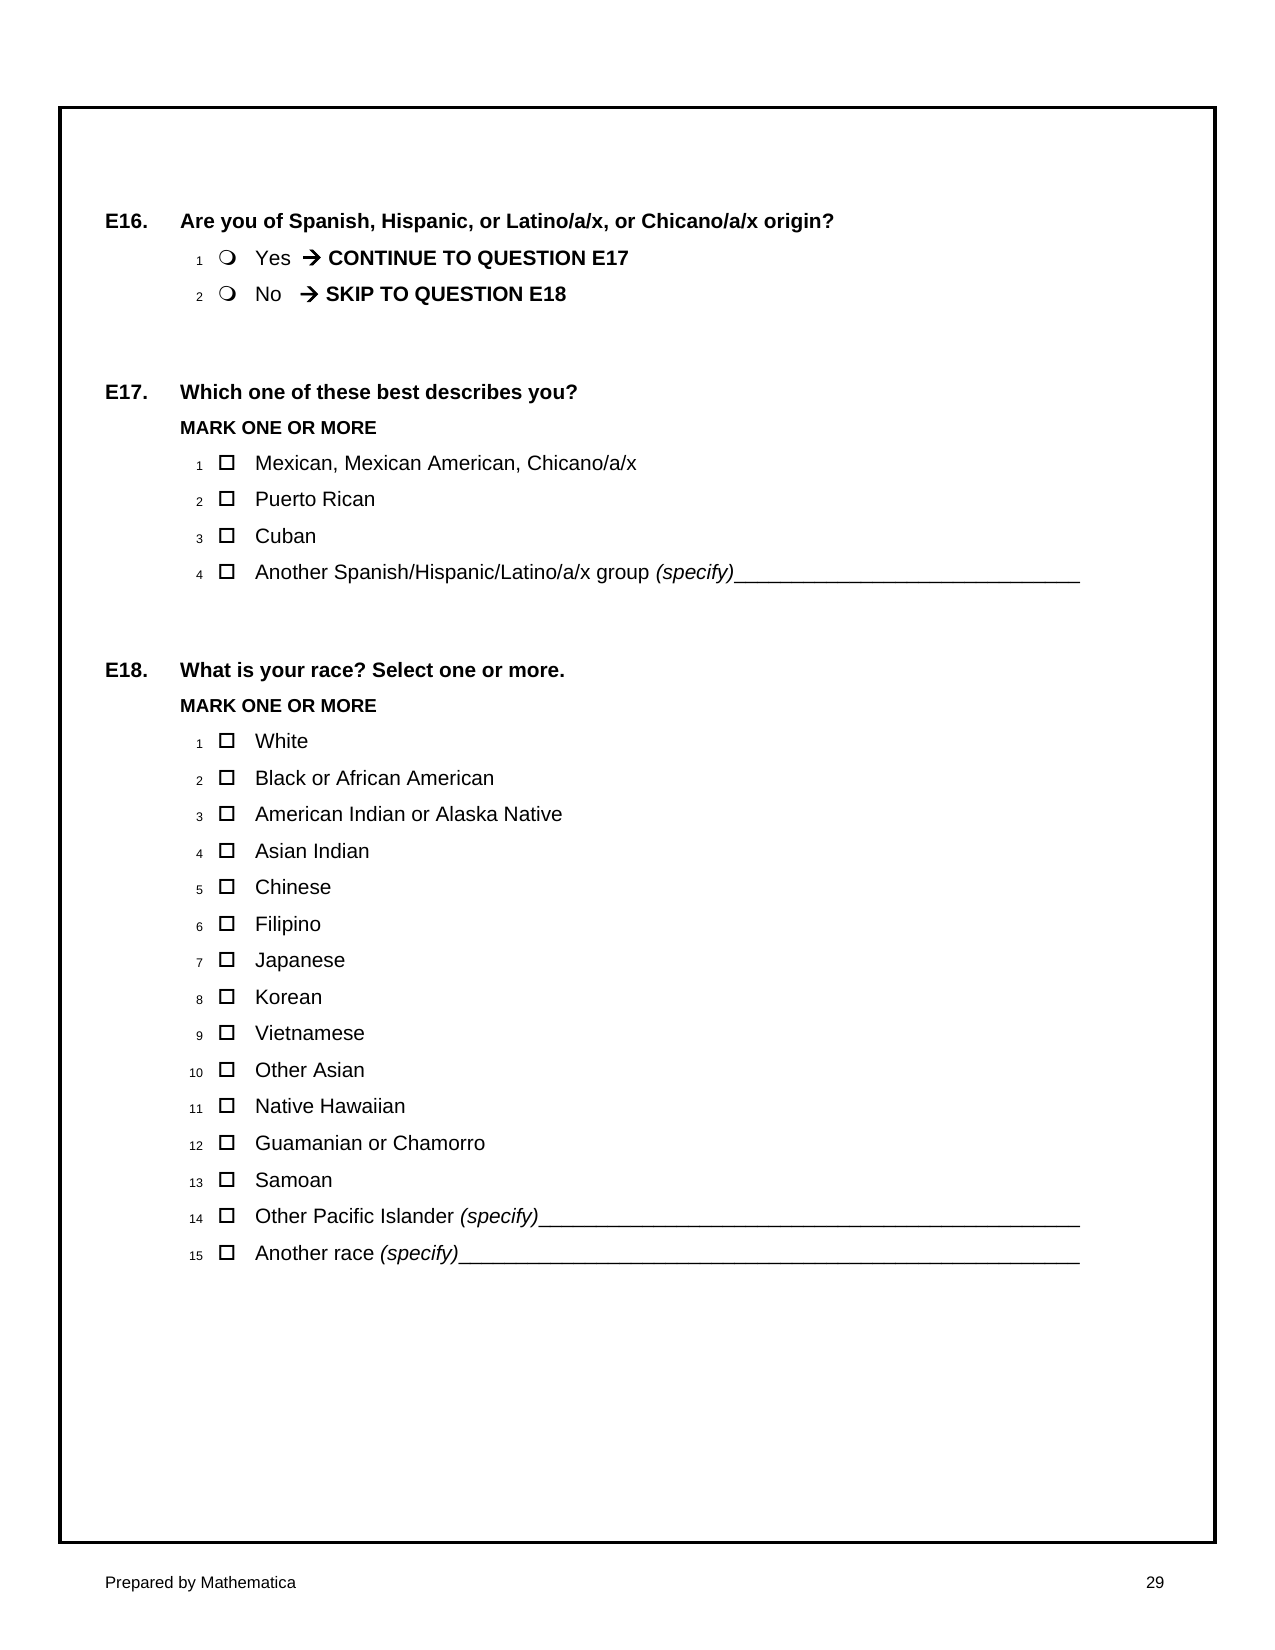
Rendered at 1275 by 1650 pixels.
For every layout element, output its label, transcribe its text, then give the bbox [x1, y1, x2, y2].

text 15 Another race (specify) [189, 1241, 1170, 1265]
text 4 Another Spanish/Hispanic/Latino/a/x group (specify) [189, 560, 1170, 584]
text 7 Japanese [189, 948, 1080, 972]
text 2 Puerto Rican [189, 487, 1080, 511]
text 11 Native Hawaiian [189, 1094, 1080, 1118]
text 14 Other Pacific Islander (specify) [189, 1204, 1170, 1228]
text 4 Asian Indian [189, 838, 1080, 862]
text 12 Guamanian or Chamorro [189, 1131, 1080, 1155]
text 1 Yes CONTINUE TO QUESTION E17 [189, 245, 1080, 269]
text 2 No SKIP TO QUESTION E18 [189, 282, 1080, 306]
text 3 Cuban [189, 524, 1080, 548]
text 6 Filipino [189, 912, 1080, 936]
text 13 Samoan [189, 1167, 1080, 1192]
text E17. Which one of these best describes you? [105, 380, 1170, 404]
text 9 Vietnamese [189, 1021, 1080, 1045]
text 5 Chinese [189, 875, 1080, 899]
text MARK ONE OR MORE [180, 416, 1170, 438]
text 3 American Indian or Alaska Native [189, 802, 1080, 826]
text 8 Korean [189, 985, 1080, 1009]
text 1 White [189, 729, 1080, 753]
text MARK ONE OR MORE [180, 695, 1170, 716]
text 2 Black or African American [189, 765, 1080, 789]
text E16. Are you of Spanish, Hispanic, or Latino/a/x, or Chicano/a/x origin? [105, 209, 1170, 233]
text E18. What is your race? Select one or more. [105, 658, 1170, 682]
text 10 Other Asian [189, 1058, 1080, 1082]
text 1 Mexican, Mexican American, Chicano/a/x [189, 451, 1080, 474]
